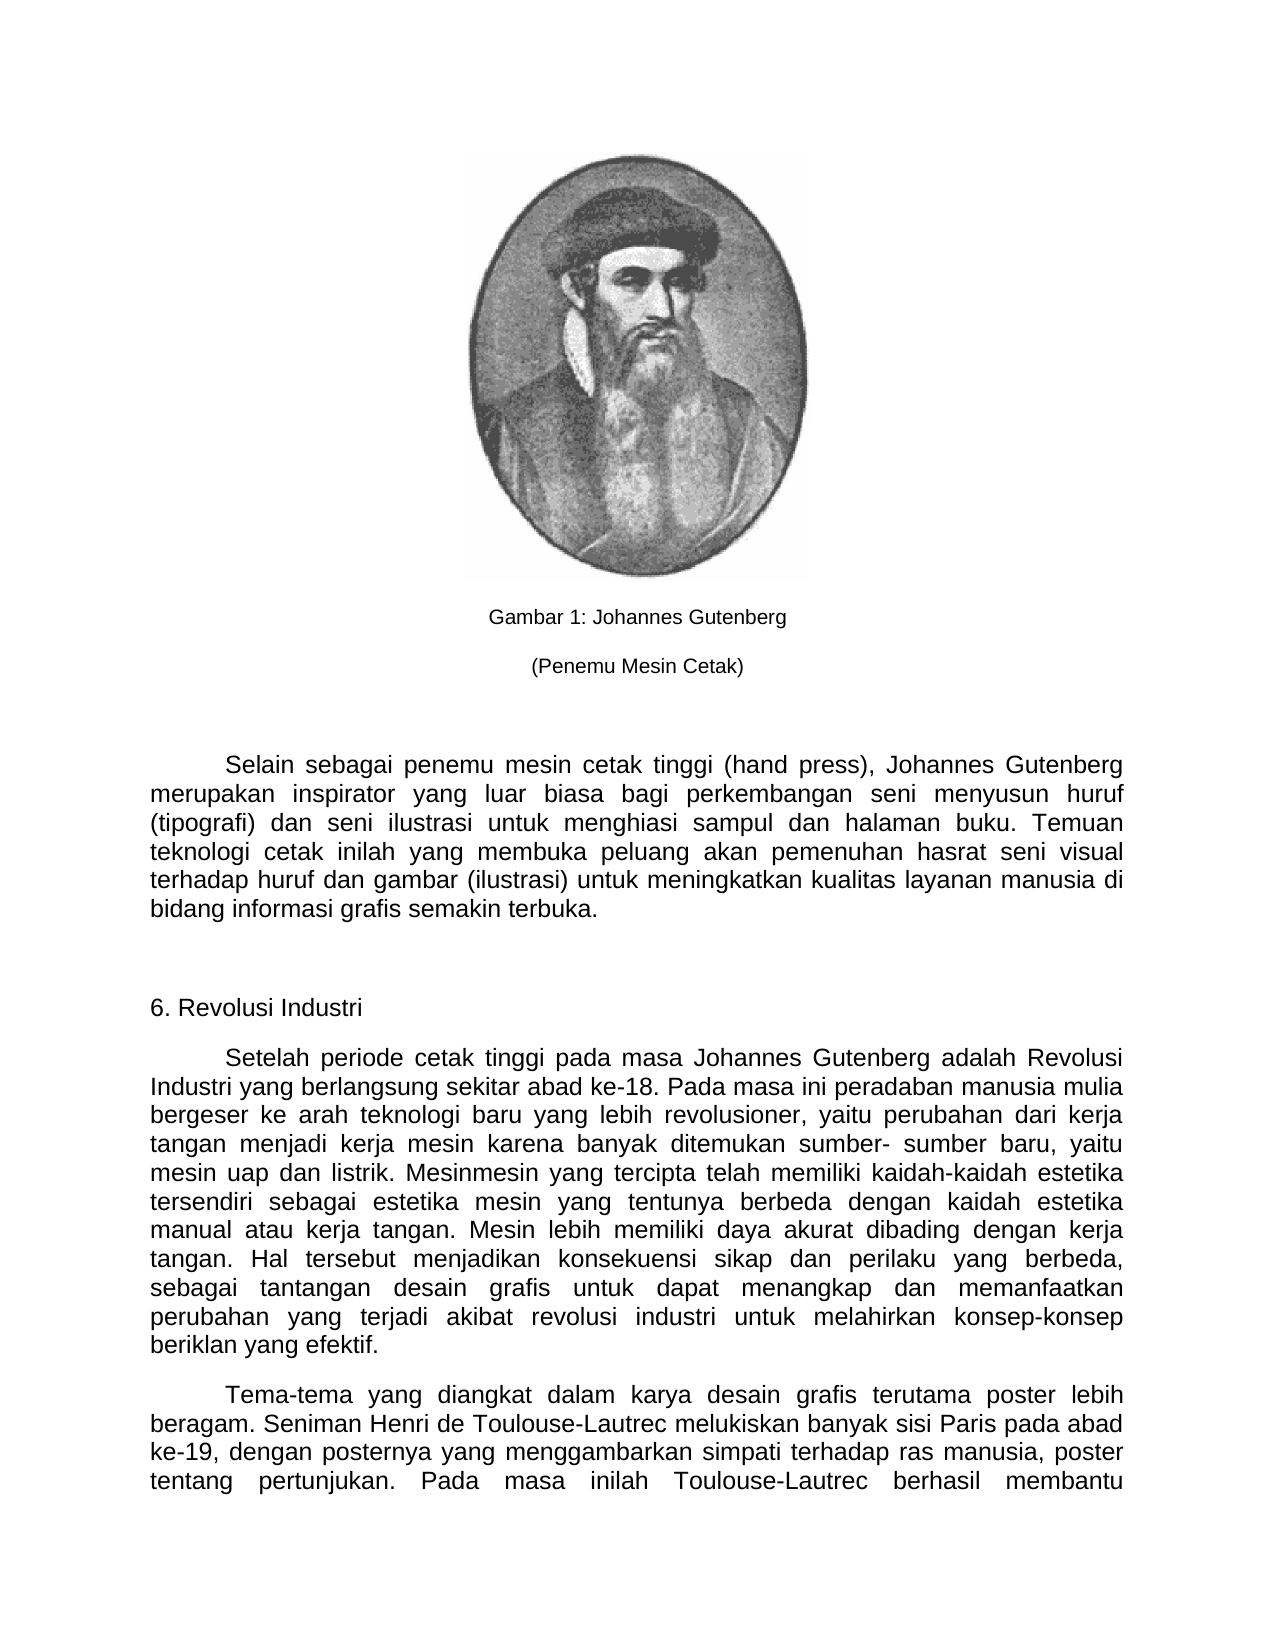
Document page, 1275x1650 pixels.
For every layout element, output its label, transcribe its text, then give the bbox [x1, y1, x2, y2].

text Gambar 1: Johannes Gutenberg [150, 605, 1125, 629]
text 6. Revolusi Industri [150, 993, 1125, 1022]
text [150, 1380, 1125, 1495]
text Setelah periode cetak tinggi pada masa Johannes Gutenberg adalah Revolusi Industri yang berlangsung sekitar abad ke-18. Pada masa ini peradaban manusia mulia bergeser ke arah teknologi baru yang lebih revolusioner, yaitu perubahan dari kerja tangan menjadi kerja mesin karena banyak ditemukan sumber- sumber baru, yaitu mesin uap dan listrik. Mesinmesin yang tercipta telah memiliki kaidah-kaidah estetika tersendiri sebagai estetika mesin yang tentunya berbeda dengan kaidah estetika manual atau kerja tangan. Mesin lebih memiliki daya akurat dibading dengan kerja tangan. Hal tersebut menjadikan konsekuensi sikap dan perilaku yang berbeda, sebagai tantangan desain grafis untuk dapat menangkap dan memanfaatkan perubahan yang terjadi akibat revolusi industri untuk melahirkan konsep-konsep beriklan yang efektif. [150, 1043, 1125, 1359]
text Selain sebagai penemu mesin cetak tinggi (hand press), Johannes Gutenberg merupakan inspirator yang luar biasa bagi perkembangan seni menyusun huruf (tipografi) dan seni ilustrasi untuk menghiasi sampul dan halaman buku. Temuan teknologi cetak inilah yang membuka peluang akan pemenuhan hasrat seni visual terhadap huruf dan gambar (ilustrasi) untuk meningkatkan kualitas layanan manusia di bidang informasi grafis semakin terbuka. [150, 750, 1125, 923]
text (Penemu Mesin Cetak) [150, 653, 1125, 677]
